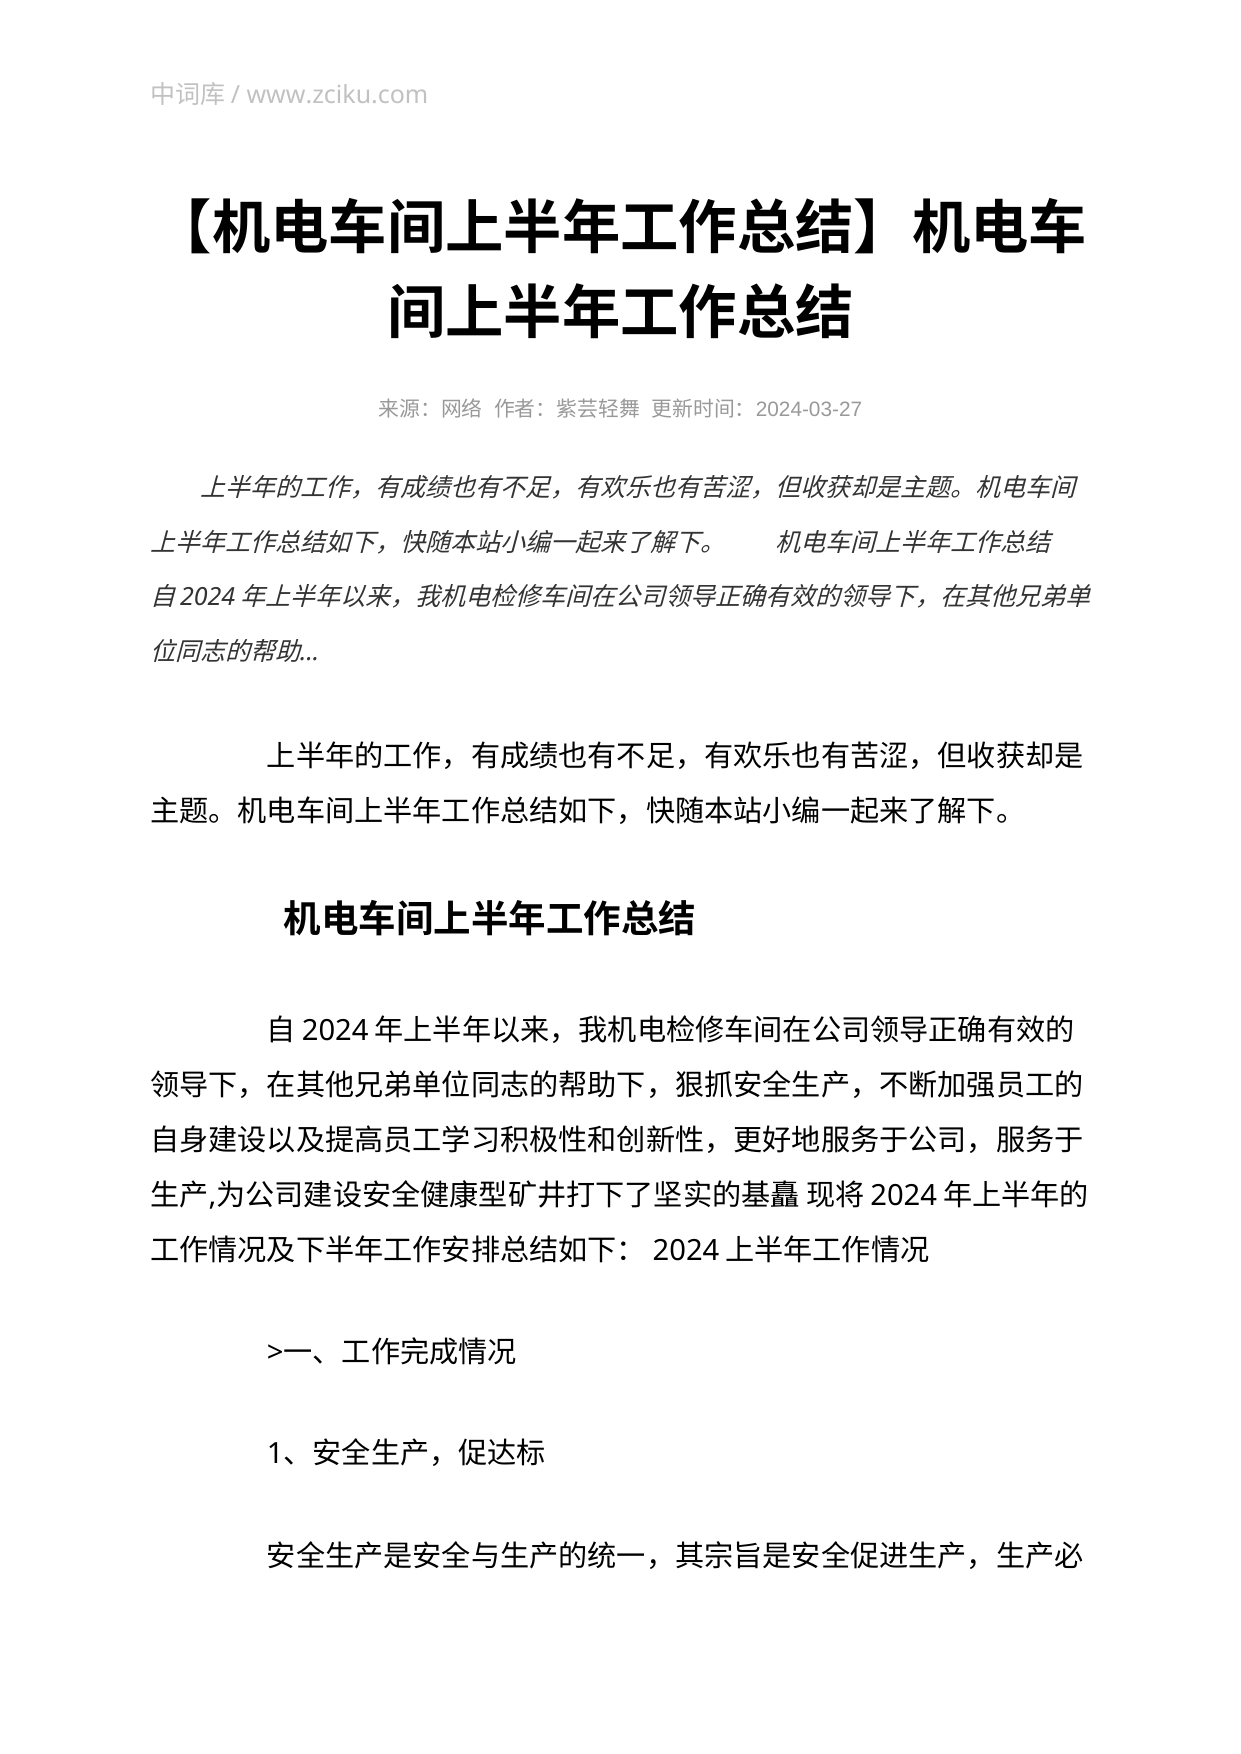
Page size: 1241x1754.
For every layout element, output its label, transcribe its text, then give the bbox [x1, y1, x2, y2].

subtitle 【机电车间上半年工作总结】机电车间上半年工作总结 [150, 181, 1090, 350]
text 机电车间上半年工作总结 [150, 889, 1090, 943]
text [150, 1532, 1090, 1574]
text 来源：网络 作者：紫芸轻舞 更新时间：2024-03-27 [150, 397, 1090, 421]
text 上半年的工作，有成绩也有不足，有欢乐也有苦涩，但收获却是主题。机电车间上半年工作总结如下，快随本站小编一起来了解下。 [150, 732, 1090, 829]
text 1、安全生产，促达标 [150, 1430, 1090, 1472]
text 上半年的工作，有成绩也有不足，有欢乐也有苦涩，但收获却是主题。机电车间上半年工作总结如下，快随本站小编一起来了解下。 机电车间上半年工作总结 自2024年上半年以来，我机电检修车间在公司领导正确有效的领导下，在其他兄弟单位同志的帮助... [150, 468, 1090, 667]
text >一、工作完成情况 [150, 1328, 1090, 1371]
text 自2024年上半年以来，我机电检修车间在公司领导正确有效的领导下，在其他兄弟单位同志的帮助下，狠抓安全生产，不断加强员工的自身建设以及提高员工学习积极性和创新性，更好地服务于公司，服务于生产,为公司建设安全健康型矿井打下了坚实的基矗 现将2024年上半年的工作情况及下半年工作安排总结如下： 2024上半年工作情况 [150, 1006, 1090, 1268]
